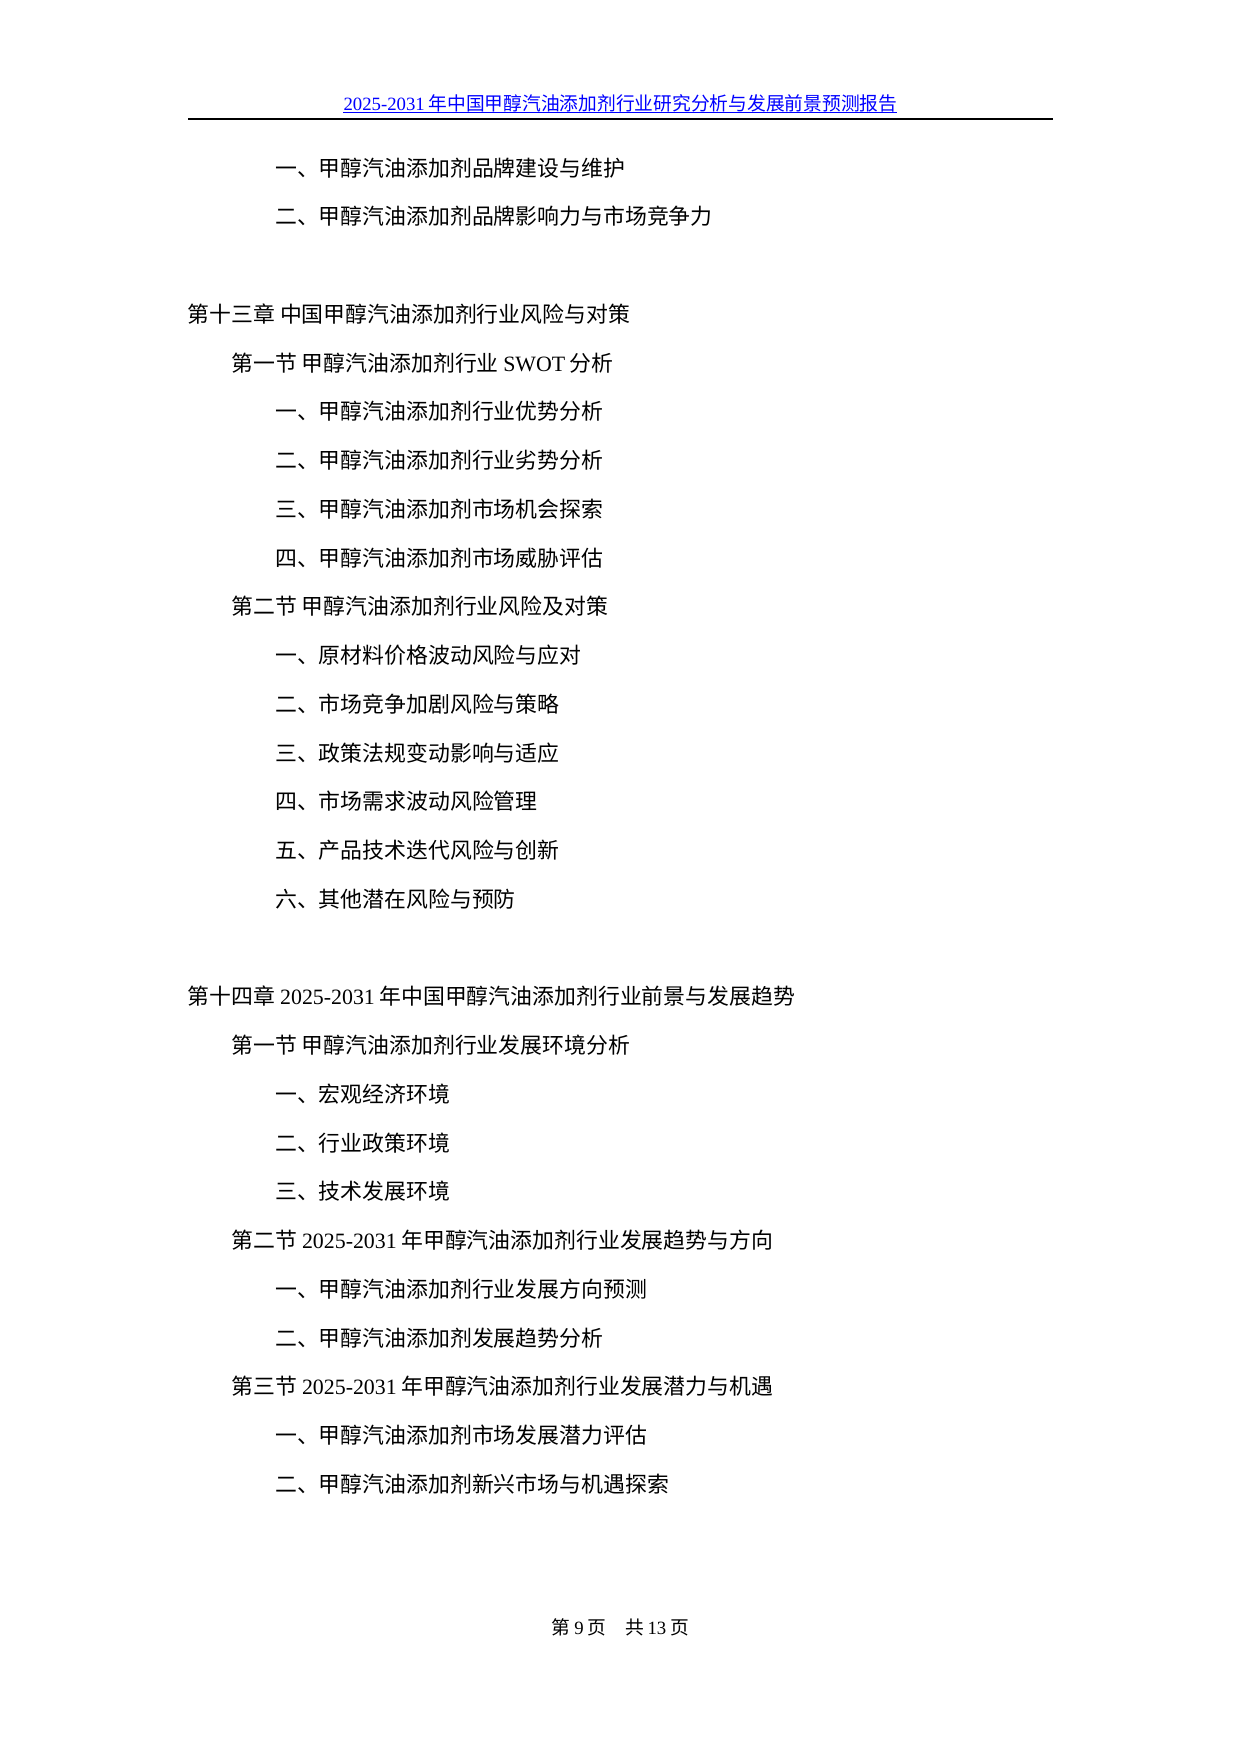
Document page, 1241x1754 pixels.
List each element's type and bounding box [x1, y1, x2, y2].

text [187, 150, 1053, 1499]
